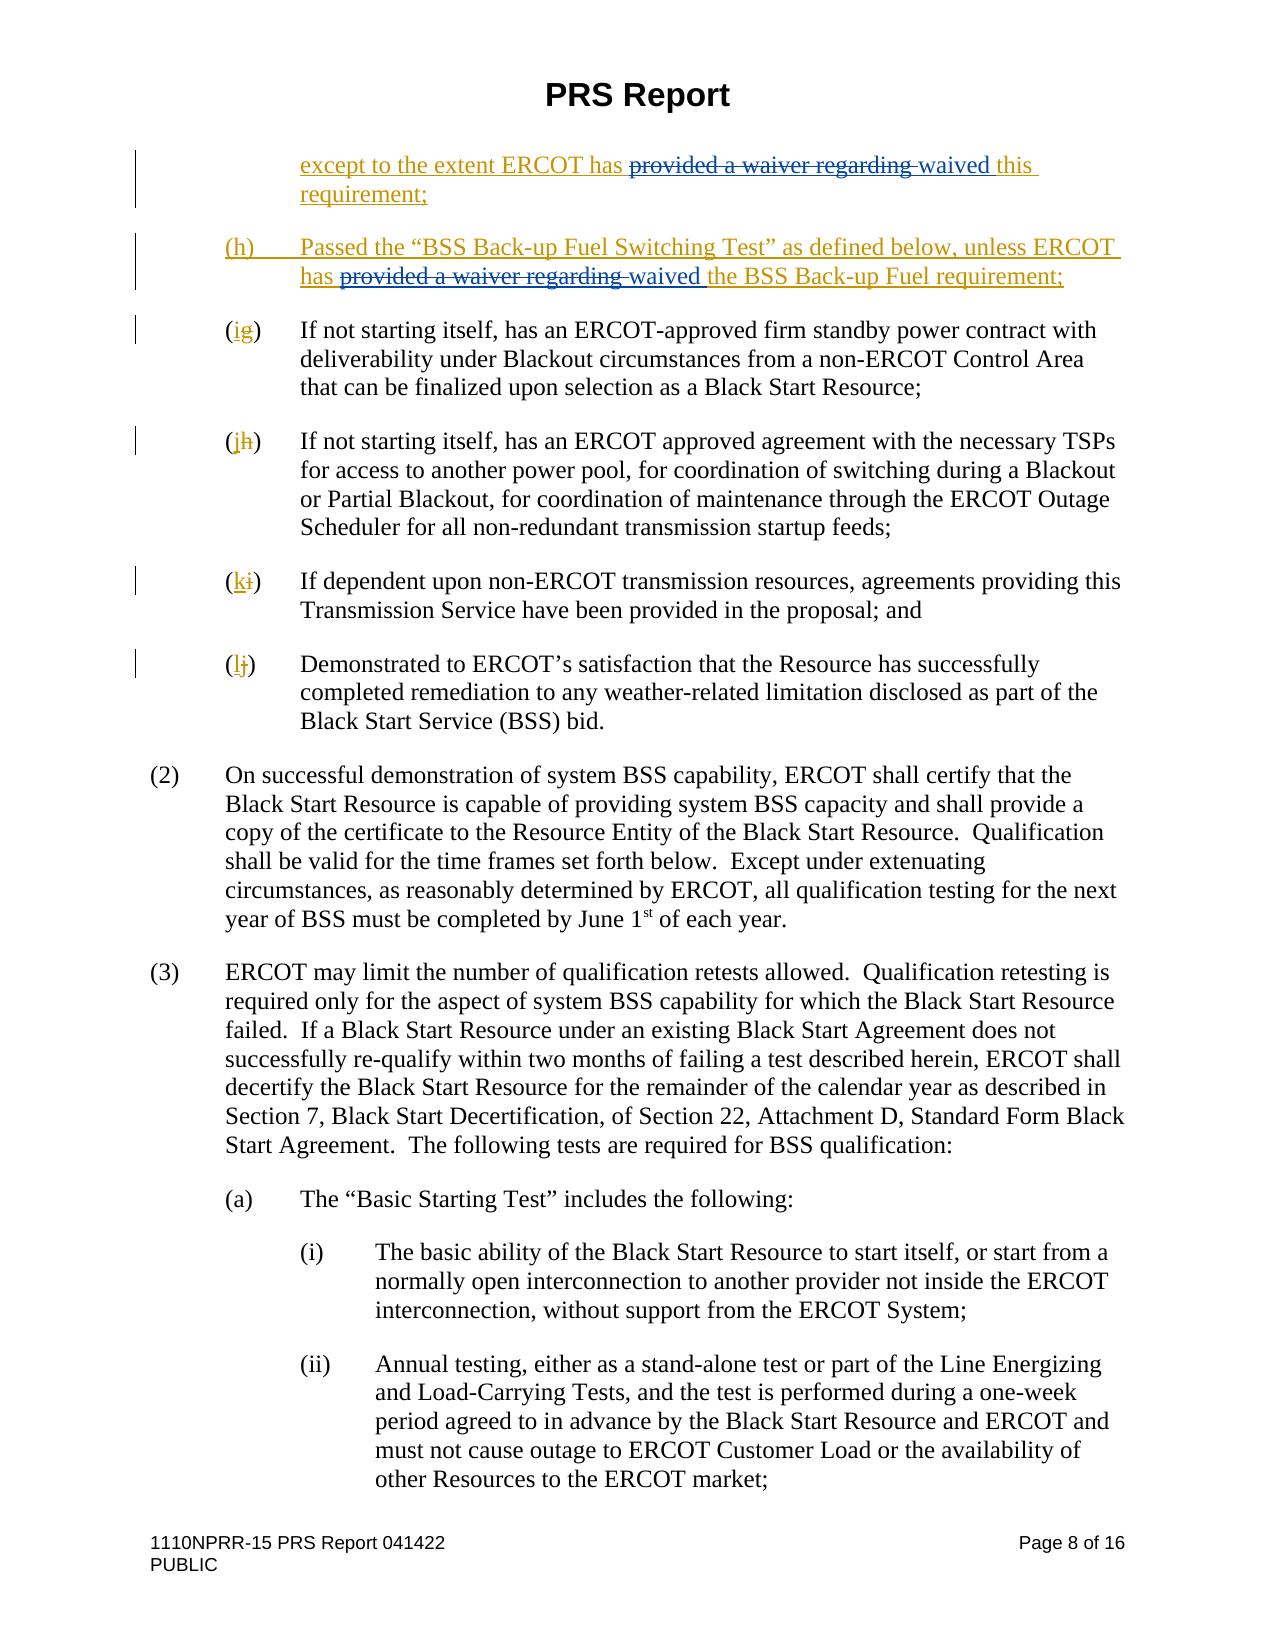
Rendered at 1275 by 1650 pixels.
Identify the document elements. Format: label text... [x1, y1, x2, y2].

text (3) ERCOT may limit the number of qualification retests allowed. Qualification retesting is required only for the aspect of system BSS capability for which the Black Start Resource failed. If a Black Start Resource under an existing Black Start Agreement does not successfully re-qualify within two months of failing a test described herein, ERCOT shall decertify the Black Start Resource for the remainder of the calendar year as described in Section 7, Black Start Decertification, of Section 22, Attachment D, Standard Form Black Start Agreement. The following tests are required for BSS qualification: [150, 957, 1125, 1159]
text () If dependent upon non-ERCOT transmission resources, agreements providing this Transmission Service have been provided in the proposal; and [225, 566, 1125, 624]
text (a) The “Basic Starting Test” includes the following: [225, 1184, 1125, 1212]
text () If not starting itself, has an ERCOT approved agreement with the necessary TSPs for access to another power pool, for coordination of switching during a Blackout or Partial Blackout, for coordination of maintenance through the ERCOT Outage Scheduler for all non-redundant transmission startup feeds; [225, 426, 1125, 541]
text () Demonstrated to ERCOT’s satisfaction that the Resource has successfully completed remediation to any weather-related limitation disclosed as part of the Black Start Service (BSS) bid. [225, 649, 1125, 735]
text (i) The basic ability of the Black Start Resource to start itself, or start from a normally open interconnection to another provider not inside the ERCOT interconnection, without support from the ERCOT System; [300, 1237, 1125, 1324]
text () If not starting itself, has an ERCOT-approved firm standby power contract with deliverability under Blackout circumstances from a non-ERCOT Control Area that can be finalized upon selection as a Black Start Resource; [225, 315, 1125, 401]
text (ii) Annual testing, either as a stand-alone test or part of the Line Energizing and Load-Carrying Tests, and the test is performed during a one-week period agreed to in advance by the Black Start Resource and ERCOT and must not cause outage to ERCOT Customer Load or the availability of other Resources to the ERCOT market; [300, 1349, 1125, 1492]
text (2) On successful demonstration of system BSS capability, ERCOT shall certify that the Black Start Resource is capable of providing system BSS capacity and shall provide a copy of the certificate to the Resource Entity of the Black Start Resource. Qualification shall be valid for the time frames set forth below. Except under extenuating circumstances, as reasonably determined by ERCOT, all qualification testing for the next year of BSS must be completed by June 1st of each year. [150, 760, 1125, 932]
